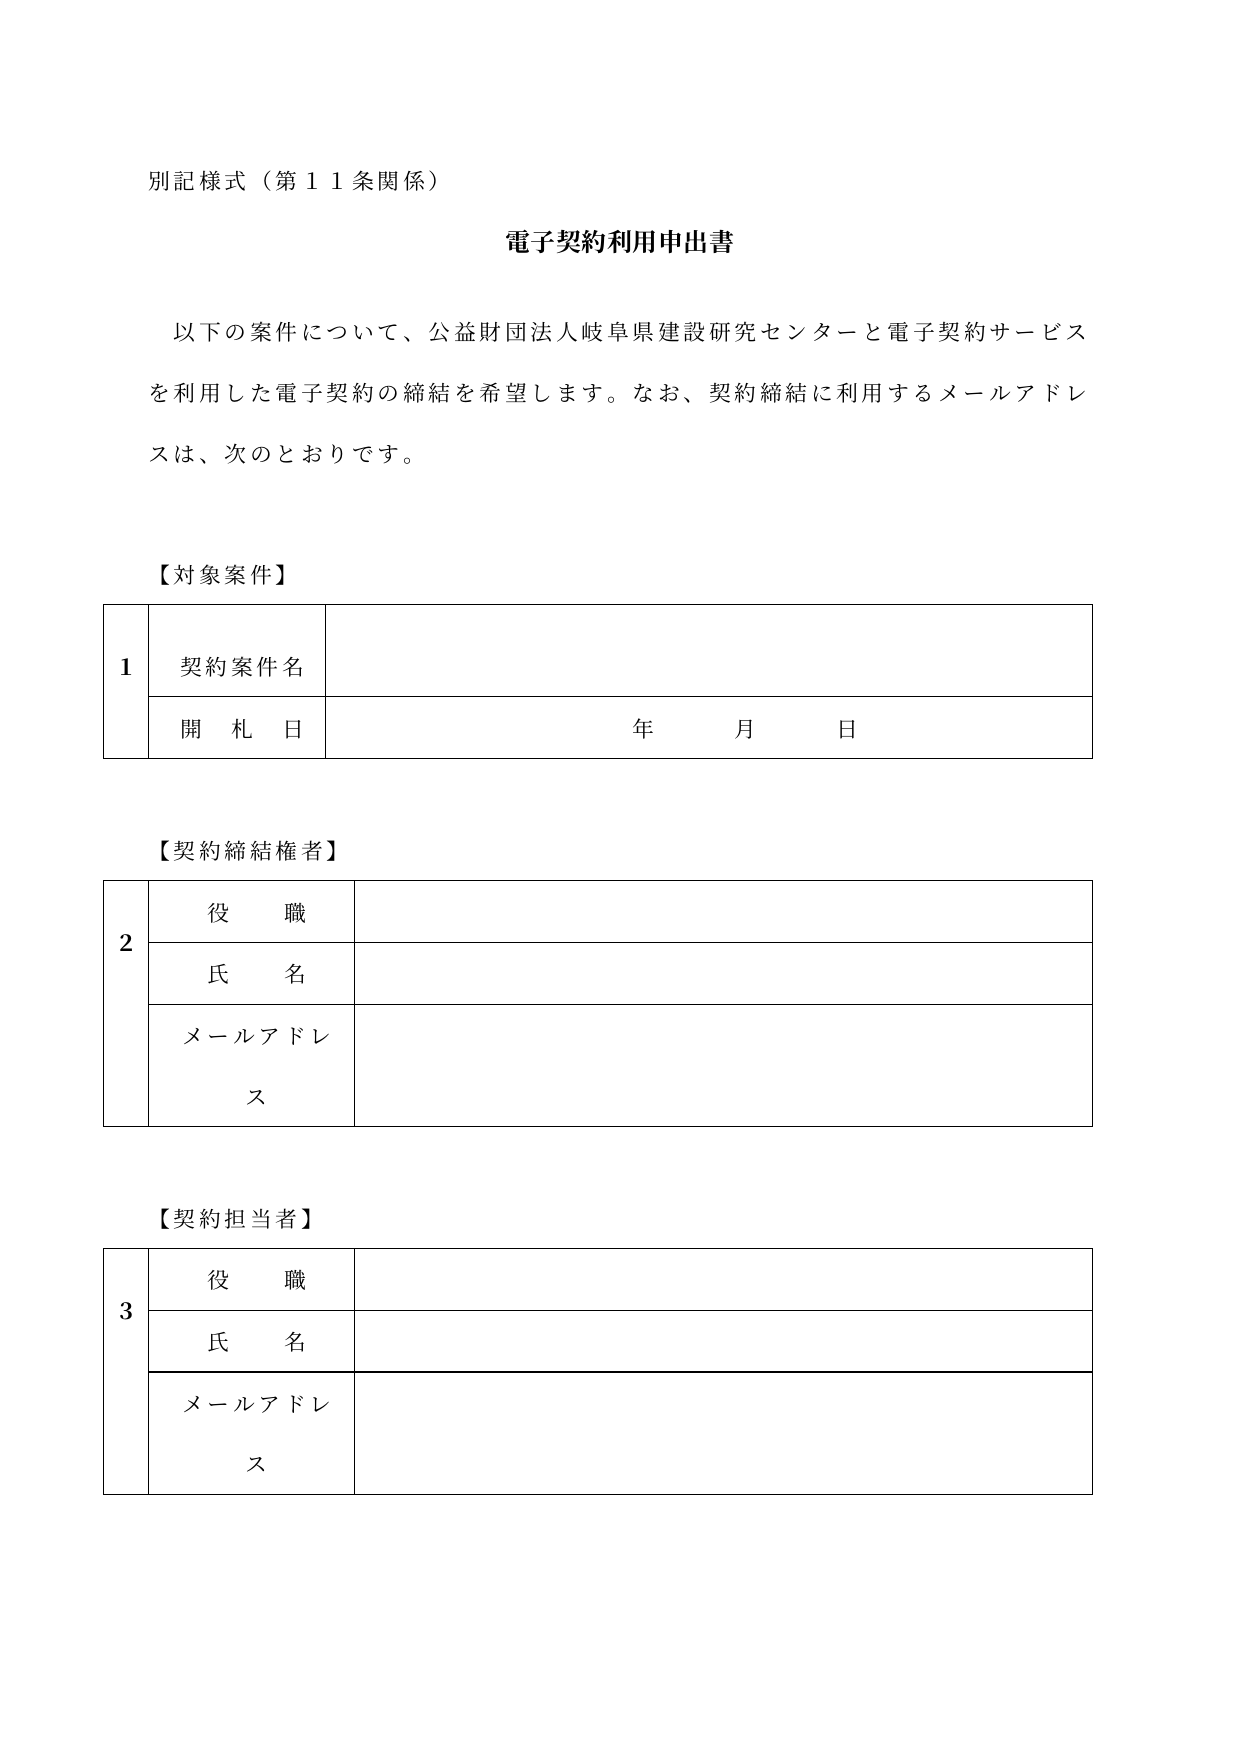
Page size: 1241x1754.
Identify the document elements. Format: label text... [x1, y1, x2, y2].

text 別記様式（第１１条関係） [148, 149, 1092, 210]
table_cell [355, 1005, 1092, 1126]
text 以下の案件について、公益財団法人岐阜県建設研究センターと電子契約サービスを利用した電子契約の締結を希望します。なお、契約締結に利用するメールアドレスは、次のとおりです。 [148, 301, 1092, 483]
table_header 役 職 [149, 1249, 354, 1310]
table_cell [355, 1373, 1092, 1494]
table_cell 氏 名 [149, 943, 354, 1003]
table_header ３ [104, 1249, 148, 1494]
table_header [355, 881, 1092, 942]
table_cell [355, 1311, 1092, 1371]
table_cell 年 月 日 [326, 697, 1092, 758]
table_cell 開 札 日 [149, 697, 325, 758]
text 電子契約利用申出書 [148, 210, 1092, 271]
table_header 役 職 [149, 881, 354, 942]
table_header [355, 1249, 1092, 1310]
table_header 契約案件名 [149, 605, 325, 696]
text 【対象案件】 [148, 543, 1092, 604]
table_cell 氏 名 [149, 1311, 354, 1371]
table_cell [355, 943, 1092, 1003]
table_cell メールアドレス [149, 1373, 354, 1494]
text 【契約締結権者】 [148, 819, 1092, 880]
text 【契約担当者】 [148, 1187, 1092, 1248]
table_cell メールアドレス [149, 1005, 354, 1126]
table_header ２ [104, 881, 148, 1126]
table_header １ [104, 605, 148, 758]
table_header [326, 605, 1092, 696]
